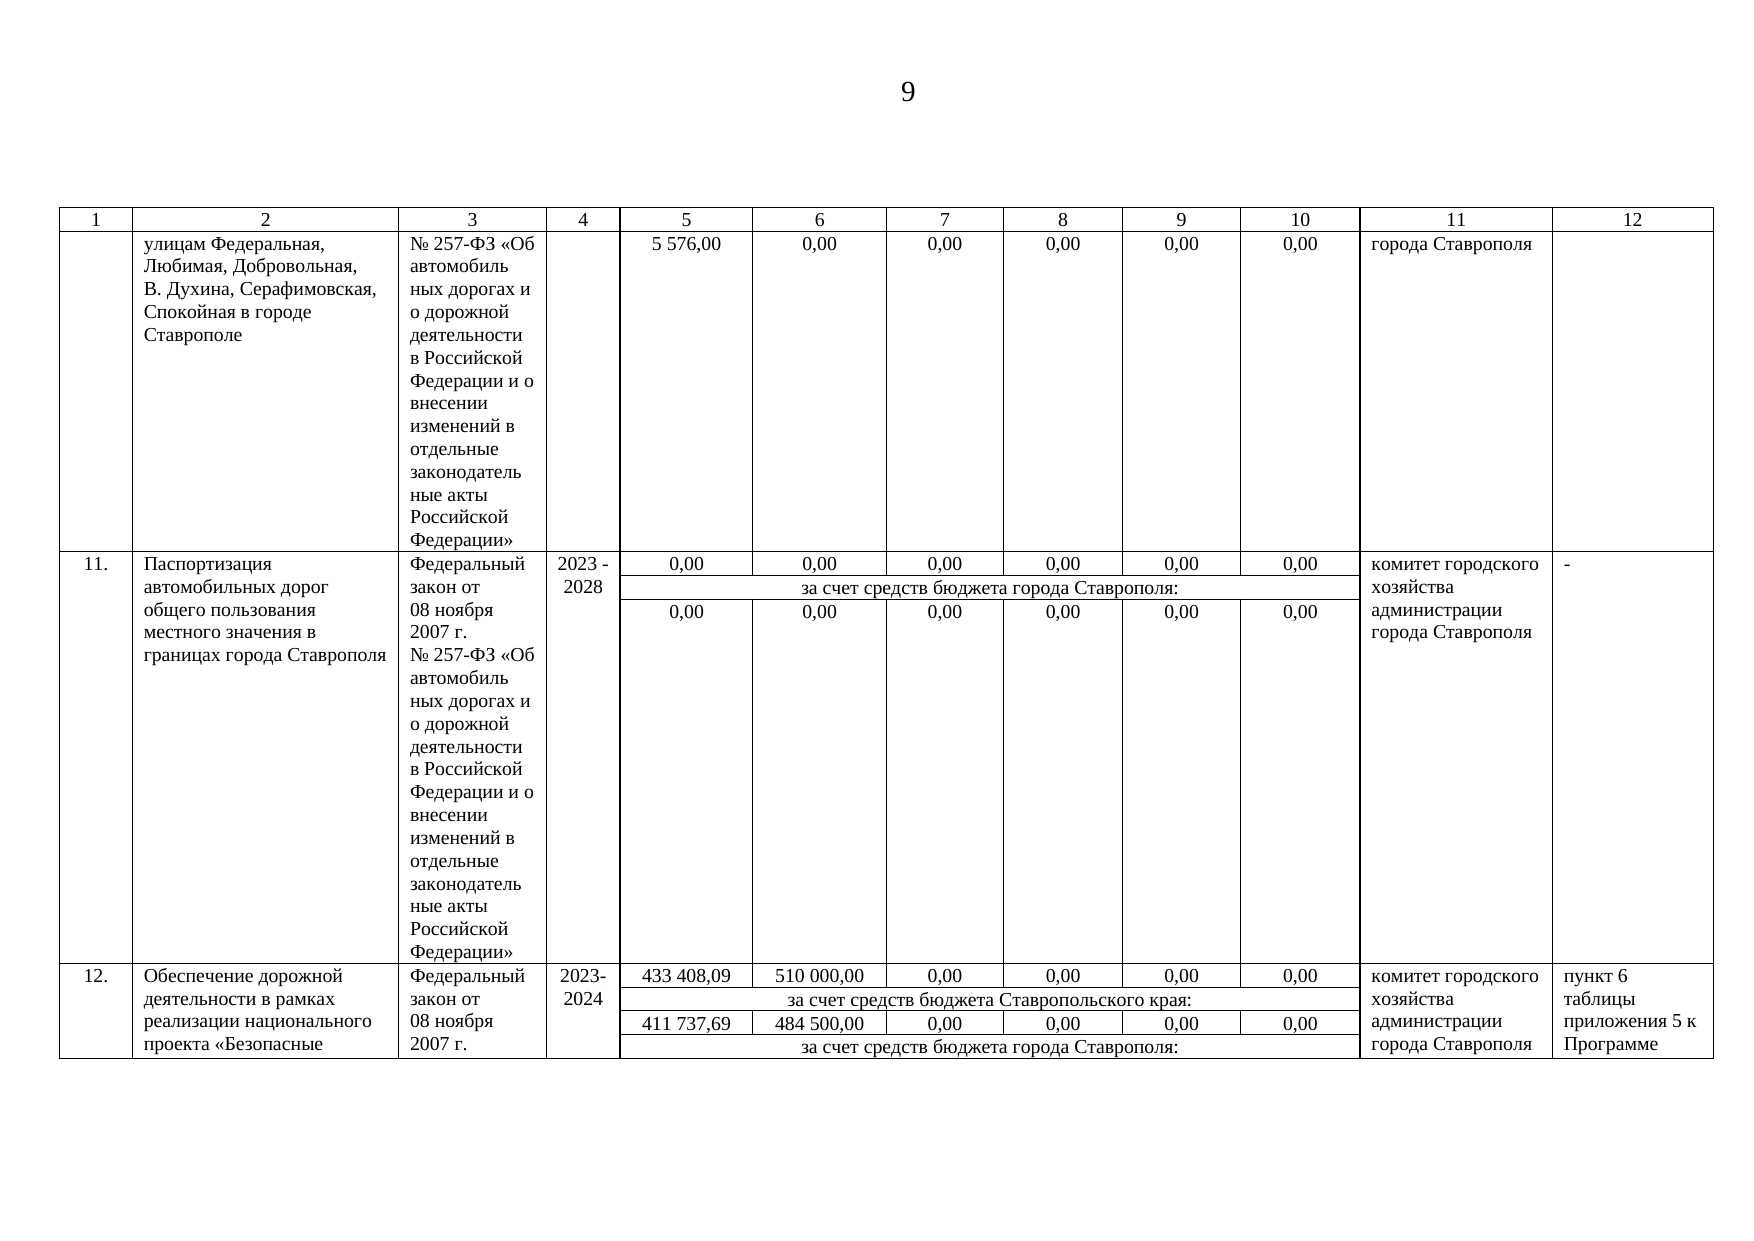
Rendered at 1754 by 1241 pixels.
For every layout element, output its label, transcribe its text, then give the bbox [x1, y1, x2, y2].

table_cell 0,00 [1004, 232, 1122, 551]
table_cell 0,00 [887, 232, 1003, 551]
table_cell 0,00 [621, 600, 752, 963]
table_cell Федеральный закон от 08 ноября 2007 г. № 257-ФЗ «Об автомобиль ных дорогах и о дорожной деятельности в Российской Федерации и о внесении изменений в отдельные законодатель ные акты Российской Федерации» [399, 552, 546, 963]
table_cell 0,00 [1241, 552, 1359, 575]
table_cell 0,00 [1123, 964, 1240, 987]
table_cell комитет городского хозяйства администрации города Ставрополя [1361, 552, 1552, 963]
table_cell 0,00 [1241, 1011, 1359, 1034]
table_cell 433 408,09 [621, 964, 752, 987]
table_cell 0,00 [1241, 600, 1359, 963]
table_cell 0,00 [1241, 232, 1359, 551]
table_cell 0,00 [753, 600, 886, 963]
table_cell за счет средств бюджета города Ставрополя: [621, 576, 1359, 599]
table_header 8 [1004, 208, 1122, 231]
table_header 3 [399, 208, 546, 231]
table_header 5 [621, 208, 752, 231]
table_header 9 [1123, 208, 1240, 231]
table_cell 0,00 [1123, 600, 1240, 963]
table_cell Федеральный закон от 08 ноября 2007 г. № 257-ФЗ «Об автомобиль ных дорогах и о дорожной деятельности в Российской Федерации и о внесении изменений в отдельные законодатель ные акты Российской Федерации» [399, 964, 546, 1058]
table_cell 0,00 [1004, 964, 1122, 987]
table_cell 0,00 [1004, 1011, 1122, 1034]
table_header 2 [133, 208, 398, 231]
table_cell 0,00 [887, 1011, 1003, 1034]
table_header 4 [547, 208, 619, 231]
table_cell 484 500,00 [753, 1011, 886, 1034]
table_header 10 [1241, 208, 1359, 231]
table_cell 2023-2024 [547, 964, 619, 1058]
table_cell 0,00 [887, 600, 1003, 963]
table_cell 5 576,00 [621, 232, 752, 551]
table_cell 0,00 [753, 232, 886, 551]
table_cell пункт 6 таблицы приложения 5 к Программе [1553, 964, 1713, 1058]
table_cell Паспортизация автомобильных дорог общего пользования местного значения в границах города Ставрополя [133, 552, 398, 963]
table_cell - [1553, 552, 1713, 963]
table_cell комитет городского хозяйства администрации города Ставрополя [1361, 964, 1552, 1058]
table_cell Обеспечение дорожной деятельности в рамках реализации национального проекта «Безопасные качественные дороги» [133, 964, 398, 1058]
table_cell 0,00 [1241, 964, 1359, 987]
table_header 12 [1553, 208, 1713, 231]
table_cell 0,00 [1123, 232, 1240, 551]
table_cell 0,00 [1004, 552, 1122, 575]
table_cell 0,00 [887, 552, 1003, 575]
table_header 6 [753, 208, 886, 231]
table_cell 12. [60, 964, 132, 1058]
table_cell 0,00 [887, 964, 1003, 987]
table_header 7 [887, 208, 1003, 231]
table_cell 0,00 [1123, 552, 1240, 575]
table_cell 411 737,69 [621, 1011, 752, 1034]
table_header 1 [60, 208, 132, 231]
table_cell 0,00 [1004, 600, 1122, 963]
table_cell 0,00 [753, 552, 886, 575]
table_cell 0,00 [1123, 1011, 1240, 1034]
table_cell 2023 - 2028 [547, 552, 619, 963]
table_header 11 [1361, 208, 1552, 231]
table_cell 11. [60, 552, 132, 963]
table_cell за счет средств бюджета города Ставрополя: [621, 1035, 1359, 1058]
table_cell за счет средств бюджета Ставропольского края: [621, 988, 1359, 1010]
table_cell 510 000,00 [753, 964, 886, 987]
table_cell 0,00 [621, 552, 752, 575]
